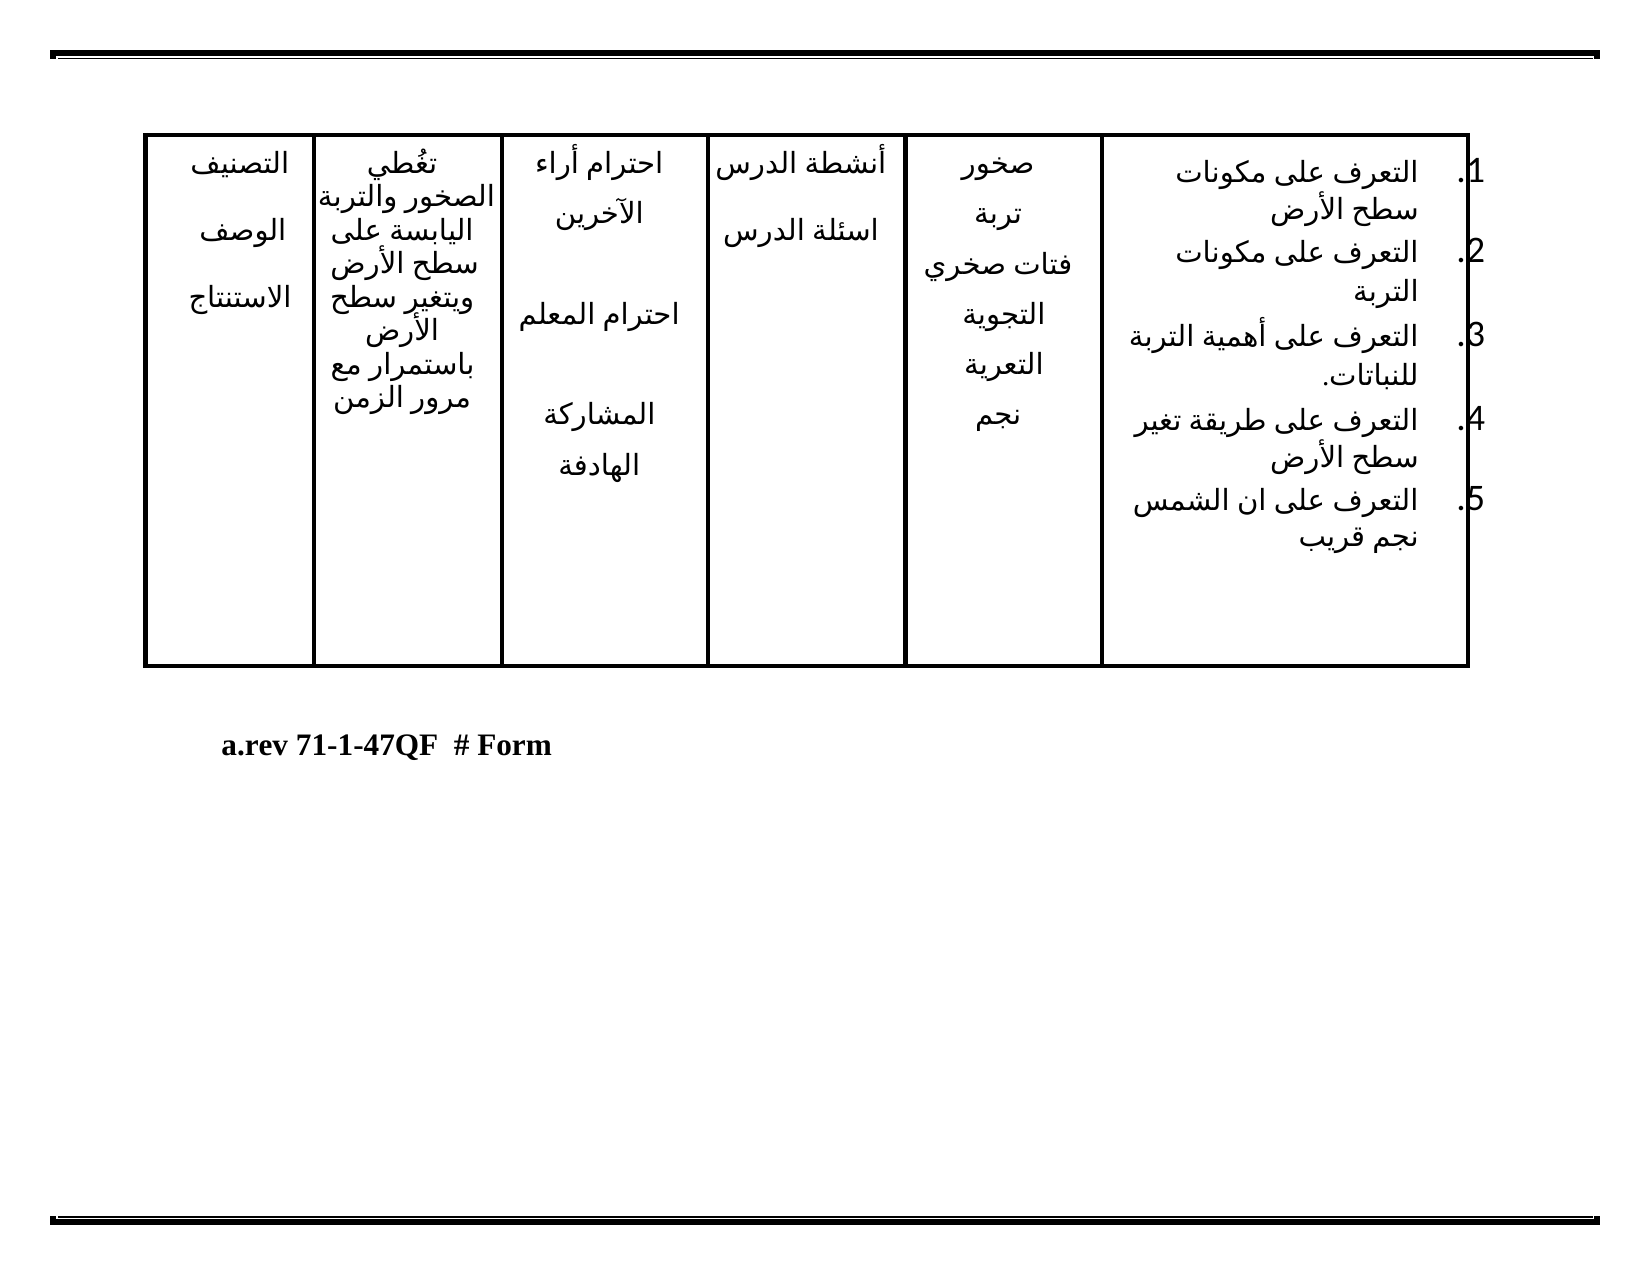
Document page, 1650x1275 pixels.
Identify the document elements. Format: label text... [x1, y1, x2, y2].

table_cell صخور تربة فتات صخري التجوية التعرية نجم [908, 137, 1100, 663]
table_cell تغُطي الصخور والتربة اليابسة على سطح الأرض ويتغير سطح الأرض باستمرار مع مرور الزمن [316, 137, 500, 663]
table_cell أنشطة الدرس اسئلة الدرس [710, 137, 903, 663]
table_cell احترام أراء الآخرين احترام المعلم المشاركة الهادفة [504, 137, 706, 663]
table_cell التعرف على مكونات سطح الأرض التعرف على مكونات التربة التعرف على أهمية التربة للنباتات. التعرف على طريقة تغير سطح الأرض التعرف على ان الشمس نجم قريب [1104, 137, 1466, 663]
table_cell التصنيف الوصف الاستنتاج [148, 137, 312, 663]
text a.rev 71-1-47QF # Form [222, 726, 1529, 762]
